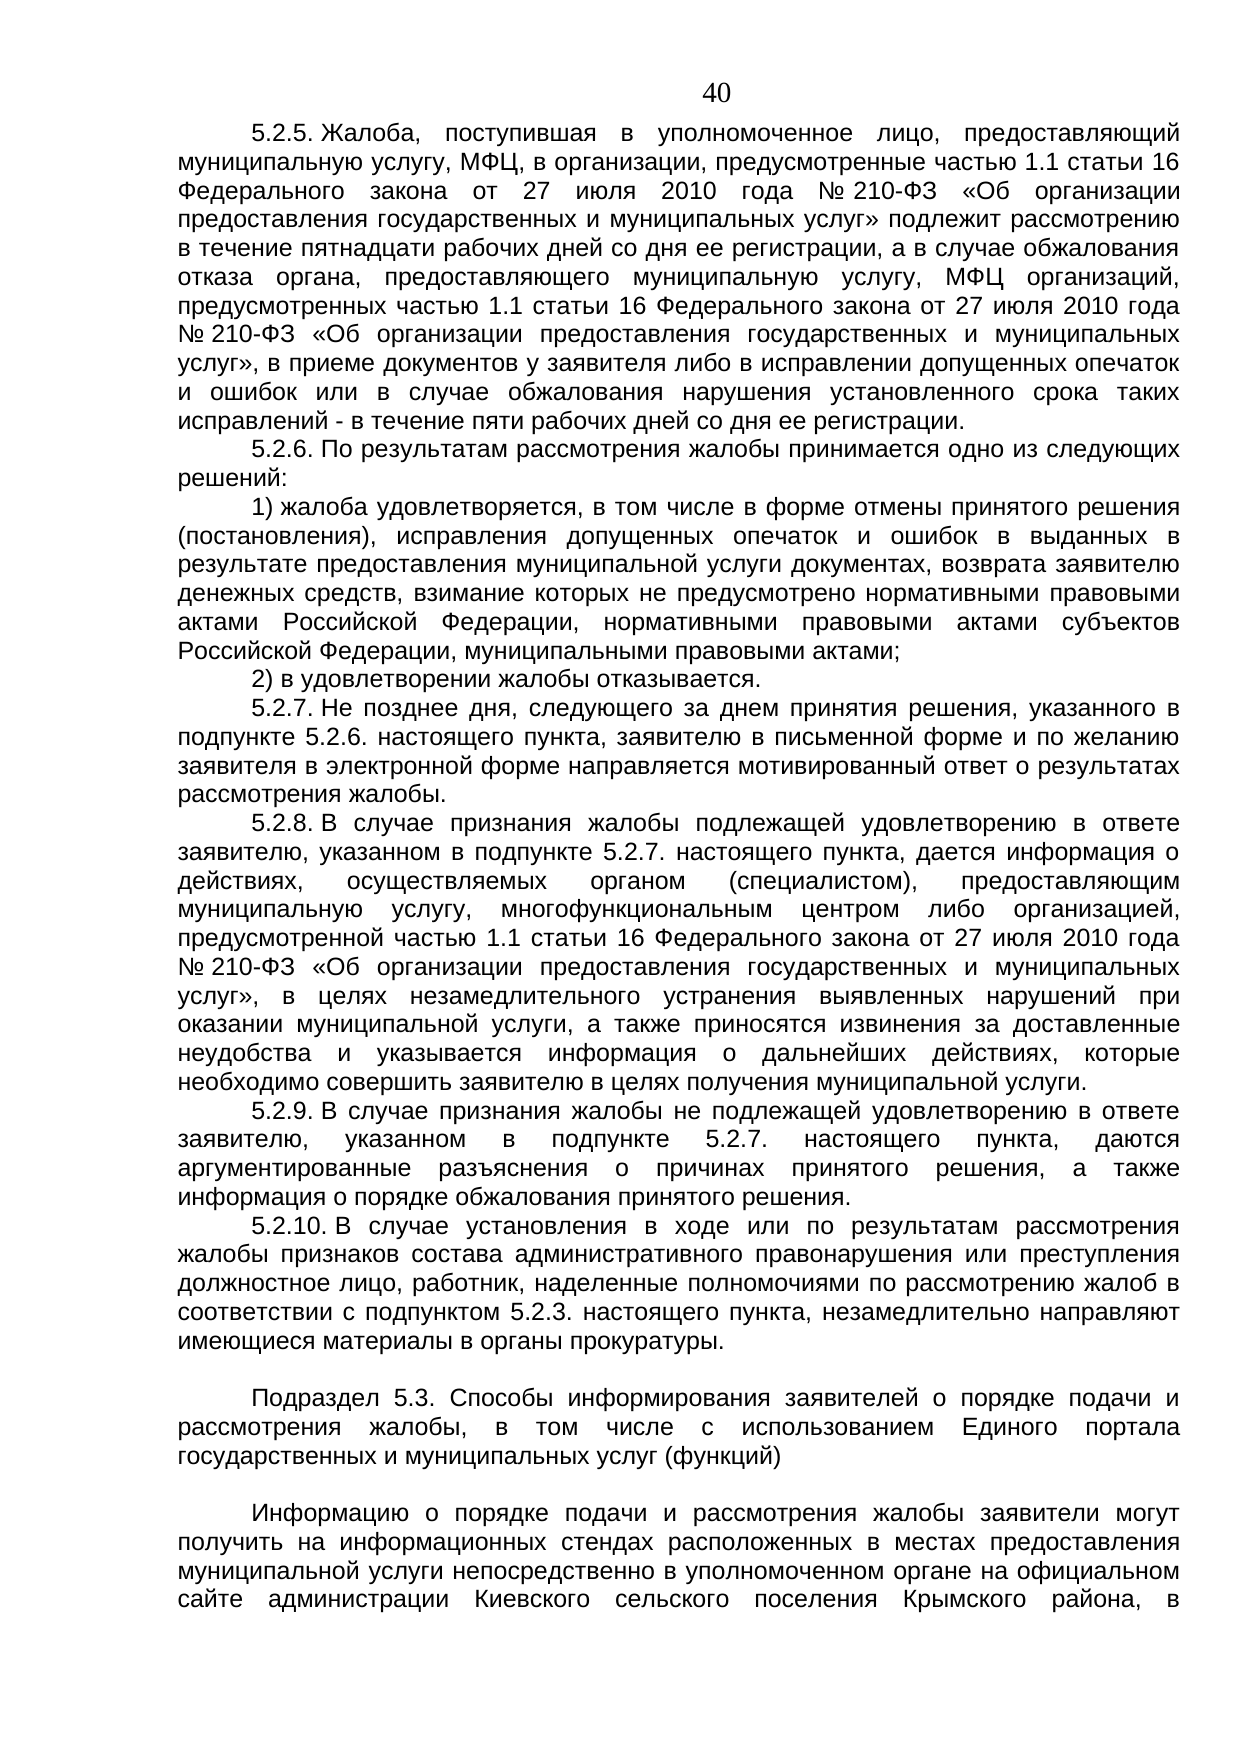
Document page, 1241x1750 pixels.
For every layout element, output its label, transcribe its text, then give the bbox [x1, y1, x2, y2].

text Подраздел 5.3. Способы информирования заявителей о порядке подачи и рассмотрения жалобы, в том числе с использованием Единого портала государственных и муниципальных услуг (функций) [177, 1383, 1181, 1469]
text 5.2.8. В случае признания жалобы подлежащей удовлетворению в ответе заявителю, указанном в подпункте 5.2.7. настоящего пункта, дается информация о действиях, осуществляемых органом (специалистом), предоставляющим муниципальную услугу, многофункциональным центром либо организацией, предусмотренной частью 1.1 статьи 16 Федерального закона от 27 июля 2010 года № 210-ФЗ «Об организации предоставления государственных и муниципальных услуг», в целях незамедлительного устранения выявленных нарушений при оказании муниципальной услуги, а также приносятся извинения за доставленные неудобства и указывается информация о дальнейших действиях, которые необходимо совершить заявителю в целях получения муниципальной услуги. [177, 808, 1181, 1096]
text 2) в удовлетворении жалобы отказывается. [177, 664, 1181, 693]
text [177, 1498, 1181, 1613]
text 1) жалоба удовлетворяется, в том числе в форме отмены принятого решения (постановления), исправления допущенных опечаток и ошибок в выданных в результате предоставления муниципальной услуги документах, возврата заявителю денежных средств, взимание которых не предусмотрено нормативными правовыми актами Российской Федерации, нормативными правовыми актами субъектов Российской Федерации, муниципальными правовыми актами; [177, 492, 1181, 664]
text 5.2.7. Не позднее дня, следующего за днем принятия решения, указанного в подпункте 5.2.6. настоящего пункта, заявителю в письменной форме и по желанию заявителя в электронной форме направляется мотивированный ответ о результатах рассмотрения жалобы. [177, 693, 1181, 808]
text 5.2.9. В случае признания жалобы не подлежащей удовлетворению в ответе заявителю, указанном в подпункте 5.2.7. настоящего пункта, даются аргументированные разъяснения о причинах принятого решения, а также информация о порядке обжалования принятого решения. [177, 1096, 1181, 1211]
text 5.2.5. Жалоба, поступившая в уполномоченное лицо, предоставляющий муниципальную услугу, МФЦ, в организации, предусмотренные частью 1.1 статьи 16 Федерального закона от 27 июля 2010 года № 210-ФЗ «Об организации предоставления государственных и муниципальных услуг» подлежит рассмотрению в течение пятнадцати рабочих дней со дня ее регистрации, а в случае обжалования отказа органа, предоставляющего муниципальную услугу, МФЦ организаций, предусмотренных частью 1.1 статьи 16 Федерального закона от 27 июля 2010 года № 210-ФЗ «Об организации предоставления государственных и муниципальных услуг», в приеме документов у заявителя либо в исправлении допущенных опечаток и ошибок или в случае обжалования нарушения установленного срока таких исправлений - в течение пяти рабочих дней со дня ее регистрации. [177, 118, 1181, 434]
text 5.2.10. В случае установления в ходе или по результатам рассмотрения жалобы признаков состава административного правонарушения или преступления должностное лицо, работник, наделенные полномочиями по рассмотрению жалоб в соответствии с подпунктом 5.2.3. настоящего пункта, незамедлительно направляют имеющиеся материалы в органы прокуратуры. [177, 1211, 1181, 1354]
text 5.2.6. По результатам рассмотрения жалобы принимается одно из следующих решений: [177, 434, 1181, 492]
